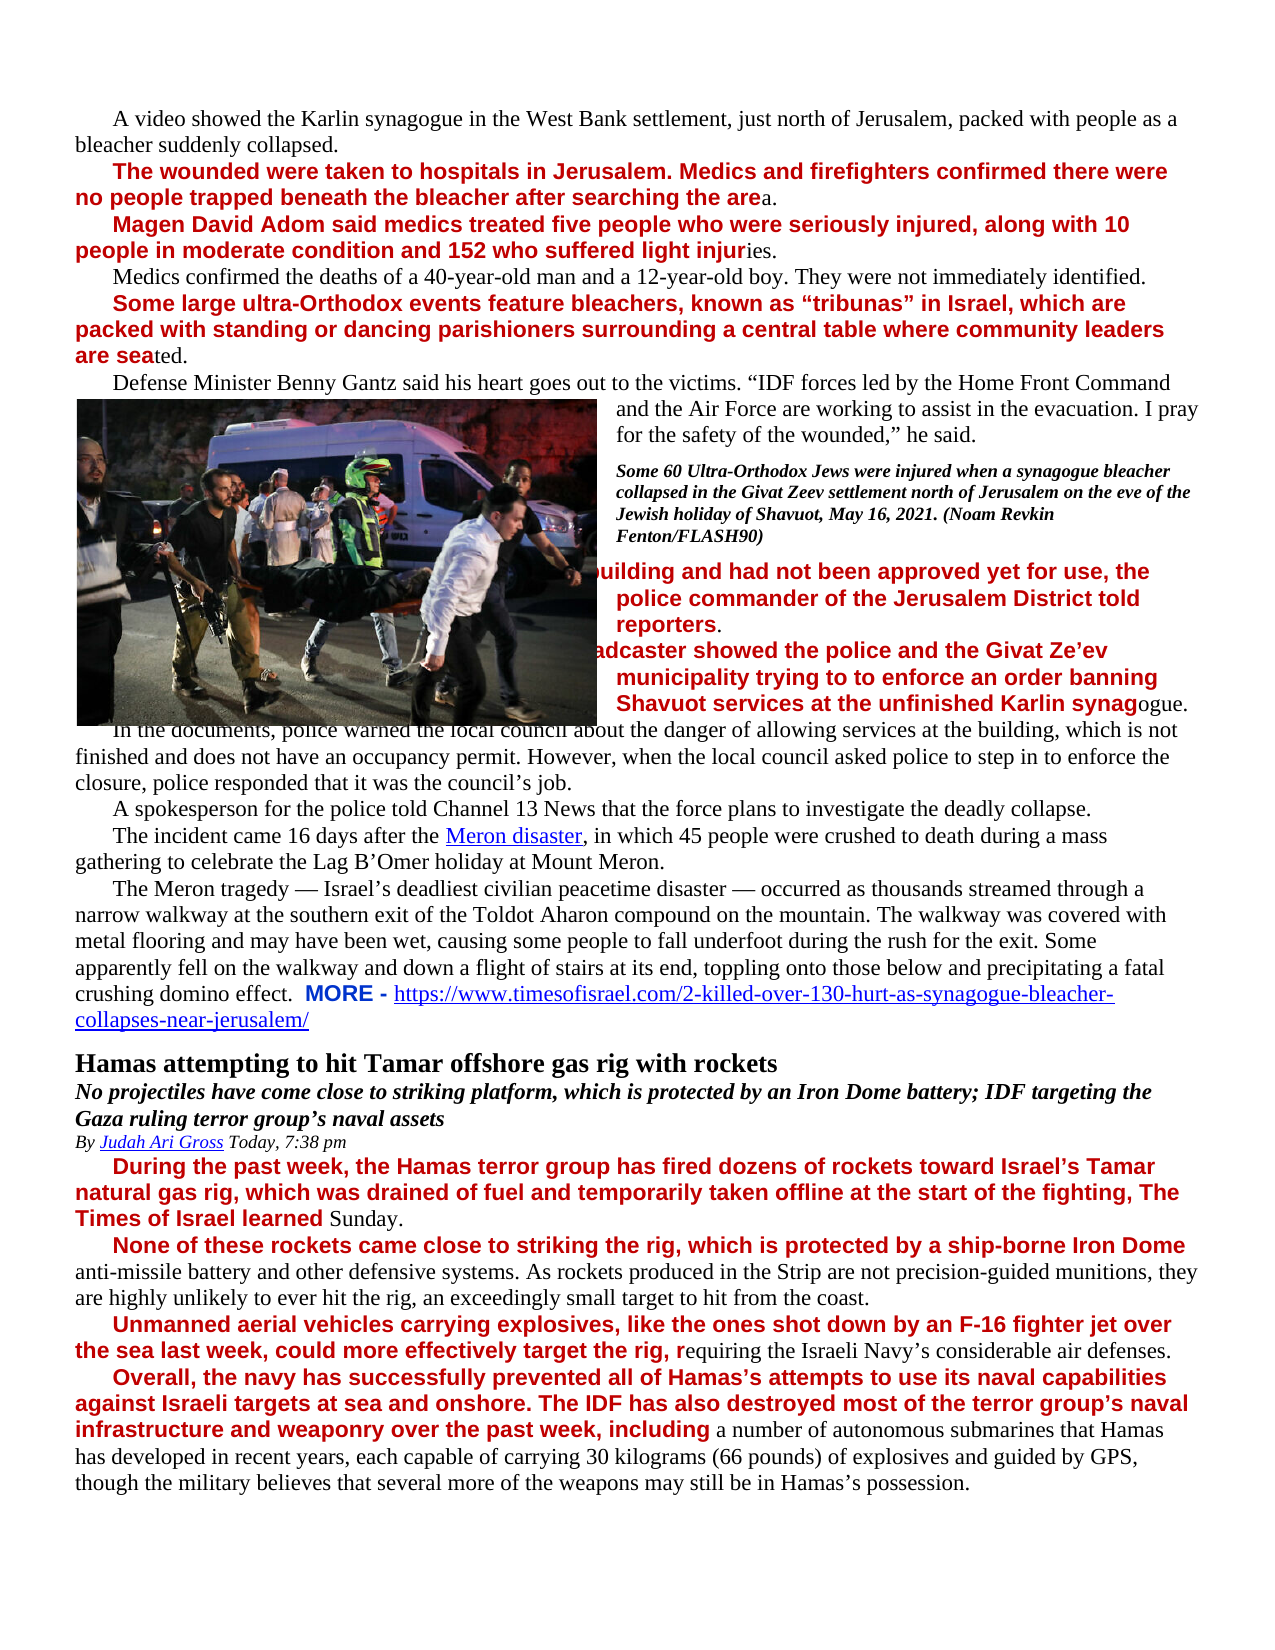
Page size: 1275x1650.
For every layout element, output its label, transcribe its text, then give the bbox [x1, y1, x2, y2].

text Magen David Adom said medics treated five people who were seriously injured, along with 10 people in moderate condition and 152 who suffered light injuries. [75, 592, 1200, 644]
text Some 60 Ultra-Orthodox Jews were injured when a synagogue bleacher collapsed in the Givat Zeev settlement north of Jerusalem on the eve of the Jewish holiday of Shavuot, May 16, 2021. (Noam Revkin Fenton/FLASH90) [597, 841, 1200, 927]
text Some 60 Ultra-Orthodox Jews were injured when a synagogue bleacher collapsed in the Givat Zeev settlement north of Jerusalem on the eve of the Jewish holiday of Shavuot, May 16, 2021. (Noam Revkin Fenton/FLASH90) [598, 227, 1200, 313]
text A video showed the Karlin synagogue in the West Bank settlement, just north of Jerusalem, packed with people as a bleacher suddenly collapsed. [598, 433, 1200, 512]
text A spokesperson for the police told Channel 13 News that the force plans to investigate the deadly collapse. [75, 1229, 1200, 1256]
text Hamas attempting to hit Tamar offshore gas rig with rockets [75, 1481, 1200, 1512]
text Deadly incident in Givat Ze’ev occurs during Shavuot holiday celebrations; police say the unfinished building wasn’t approved for use [75, 141, 1200, 194]
text The Meron tragedy — Israel’s deadliest civilian peacetime disaster — occurred as thousands streamed through a narrow walkway at the southern exit of the Toldot Aharon compound on the mountain. The walkway was covered with metal flooring and may have been wet, causing some people to fall underfoot during the rush for the exit. Some apparently fell on the walkway and down a flight of stairs at its end, toppling onto those below and precipitating a fatal crushing domino effect. MORE - https://www.timesofisrael.com/2-killed-over-130-hurt-as-synagogue-bleacher-collapses-near-jerusalem/ [75, 1308, 1200, 1467]
text In the documents, police warned the local council about the danger of allowing services at the building, which is not finished and does not have an occupancy permit. However, when the local council asked police to step in to enforce the closure, police responded that it was the council’s job. [75, 1150, 1200, 1229]
text Two people were killed and 167 injured, including five seriously, as a bleacher collapsed during a large gathering in a Givat Ze’ev synagogue during Shavuot holiday celebrations on Sunday evening. [598, 328, 1200, 433]
text Medics confirmed the deaths of a 40-year-old man and a 12-year-old boy. They were not immediately identified. [75, 644, 1200, 671]
text Some large ultra-Orthodox events feature bleachers, known as “tribunas” in Israel, which are packed with standing or dancing parishioners surrounding a central table where community leaders are seated. [75, 671, 1200, 750]
text By TOI staff Today, 9:06 pm [598, 194, 1200, 215]
text The synagogue is located in an incomplete building and had not been approved yet for use, the police commander of the Jerusalem District told reporters. [597, 939, 1200, 1045]
picture [75, 780, 597, 1105]
text The incident came 16 days after the Meron disaster, in which 45 people were crushed to death during a mass gathering to celebrate the Lag B’Omer holiday at Mount Meron. [75, 1256, 1200, 1308]
text Defense Minister Benny Gantz said his heart goes out to the victims. “IDF forces led by the Home Front Command and the Air Force are working to assist in the evacuation. I pray for the safety of the wounded,” he said. [75, 750, 1200, 829]
picture [75, 194, 598, 519]
text The wounded were taken to hospitals in Jerusalem. Medics and firefighters confirmed there were no people trapped beneath the bleacher after searching the area. [75, 512, 1200, 592]
text Documents published by the Kan public broadcaster showed the police and the Givat Ze’ev municipality trying to to enforce an order banning Shavuot services at the unfinished Karlin synagogue. [75, 1045, 1200, 1150]
text 2 killed, over 160 hurt as synagogue bleacher collapses near Jerusalem [75, 105, 1200, 141]
